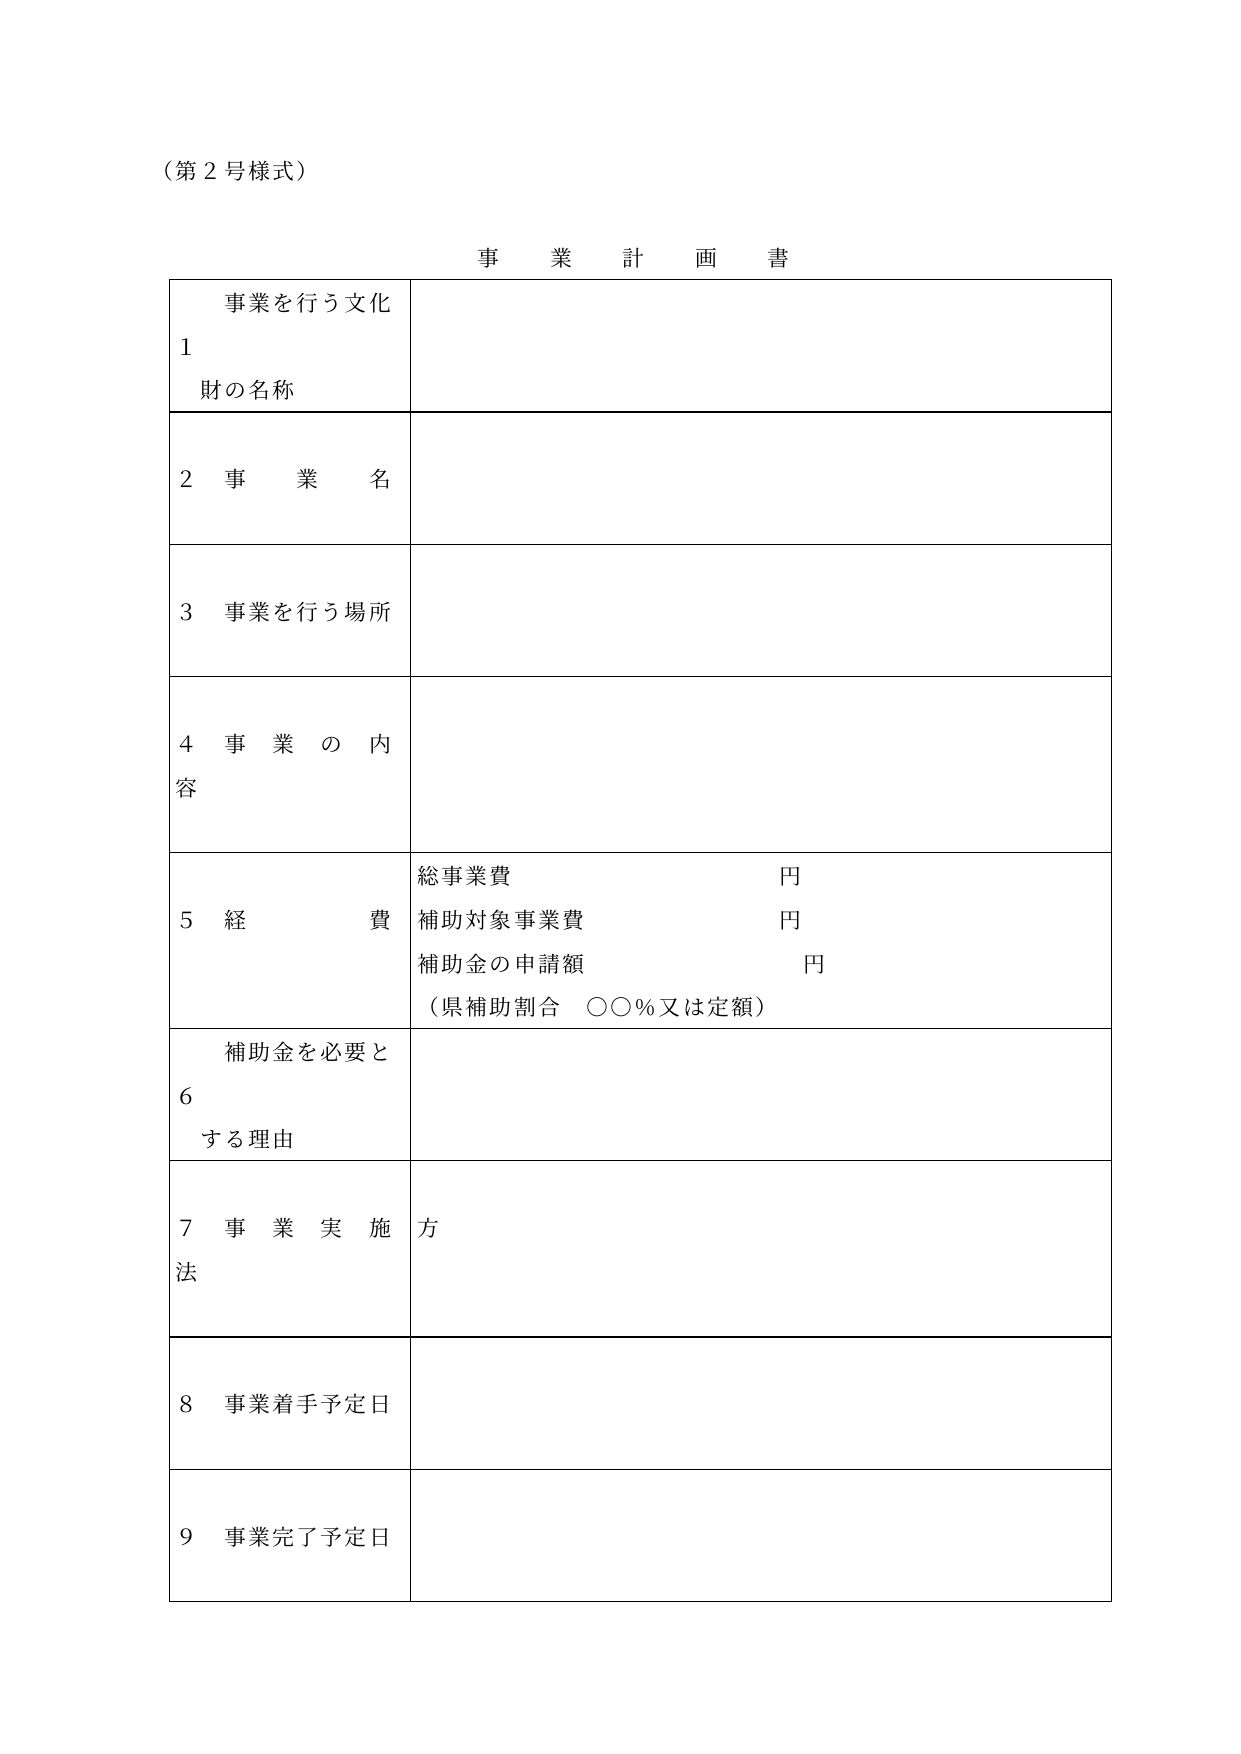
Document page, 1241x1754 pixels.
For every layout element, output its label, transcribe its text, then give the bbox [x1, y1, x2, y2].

table_cell ７ 事業実施方法 [170, 1161, 410, 1336]
table_cell [411, 1161, 1111, 1336]
table_cell ４ 事業の内容 [170, 677, 410, 852]
table_cell ９ 事業完了予定日 [170, 1470, 410, 1601]
table_cell [411, 545, 1111, 676]
table_cell [411, 1029, 1111, 1160]
table_header 事業を行う文化 １ 財の名称 [170, 280, 410, 411]
table_cell [411, 413, 1111, 544]
table_cell ３ 事業を行う場所 [170, 545, 410, 676]
table_cell 総事業費 円 補助対象事業費 円 補助金の申請額 円 （県補助割合 ○○％又は定額） [411, 853, 1111, 1028]
table_cell [411, 1338, 1111, 1469]
table_cell ５ 経 費 [170, 853, 410, 1028]
table_cell ８ 事業着手予定日 [170, 1338, 410, 1469]
table_header [411, 280, 1111, 411]
table_cell ２ 事 業 名 [170, 413, 410, 544]
table_cell [411, 677, 1111, 852]
table_cell [411, 1470, 1111, 1601]
text （第２号様式） [151, 148, 1118, 192]
table_cell 補助金を必要と ６ する理由 [170, 1029, 410, 1160]
text 事 業 計 画 書 [151, 235, 1118, 279]
